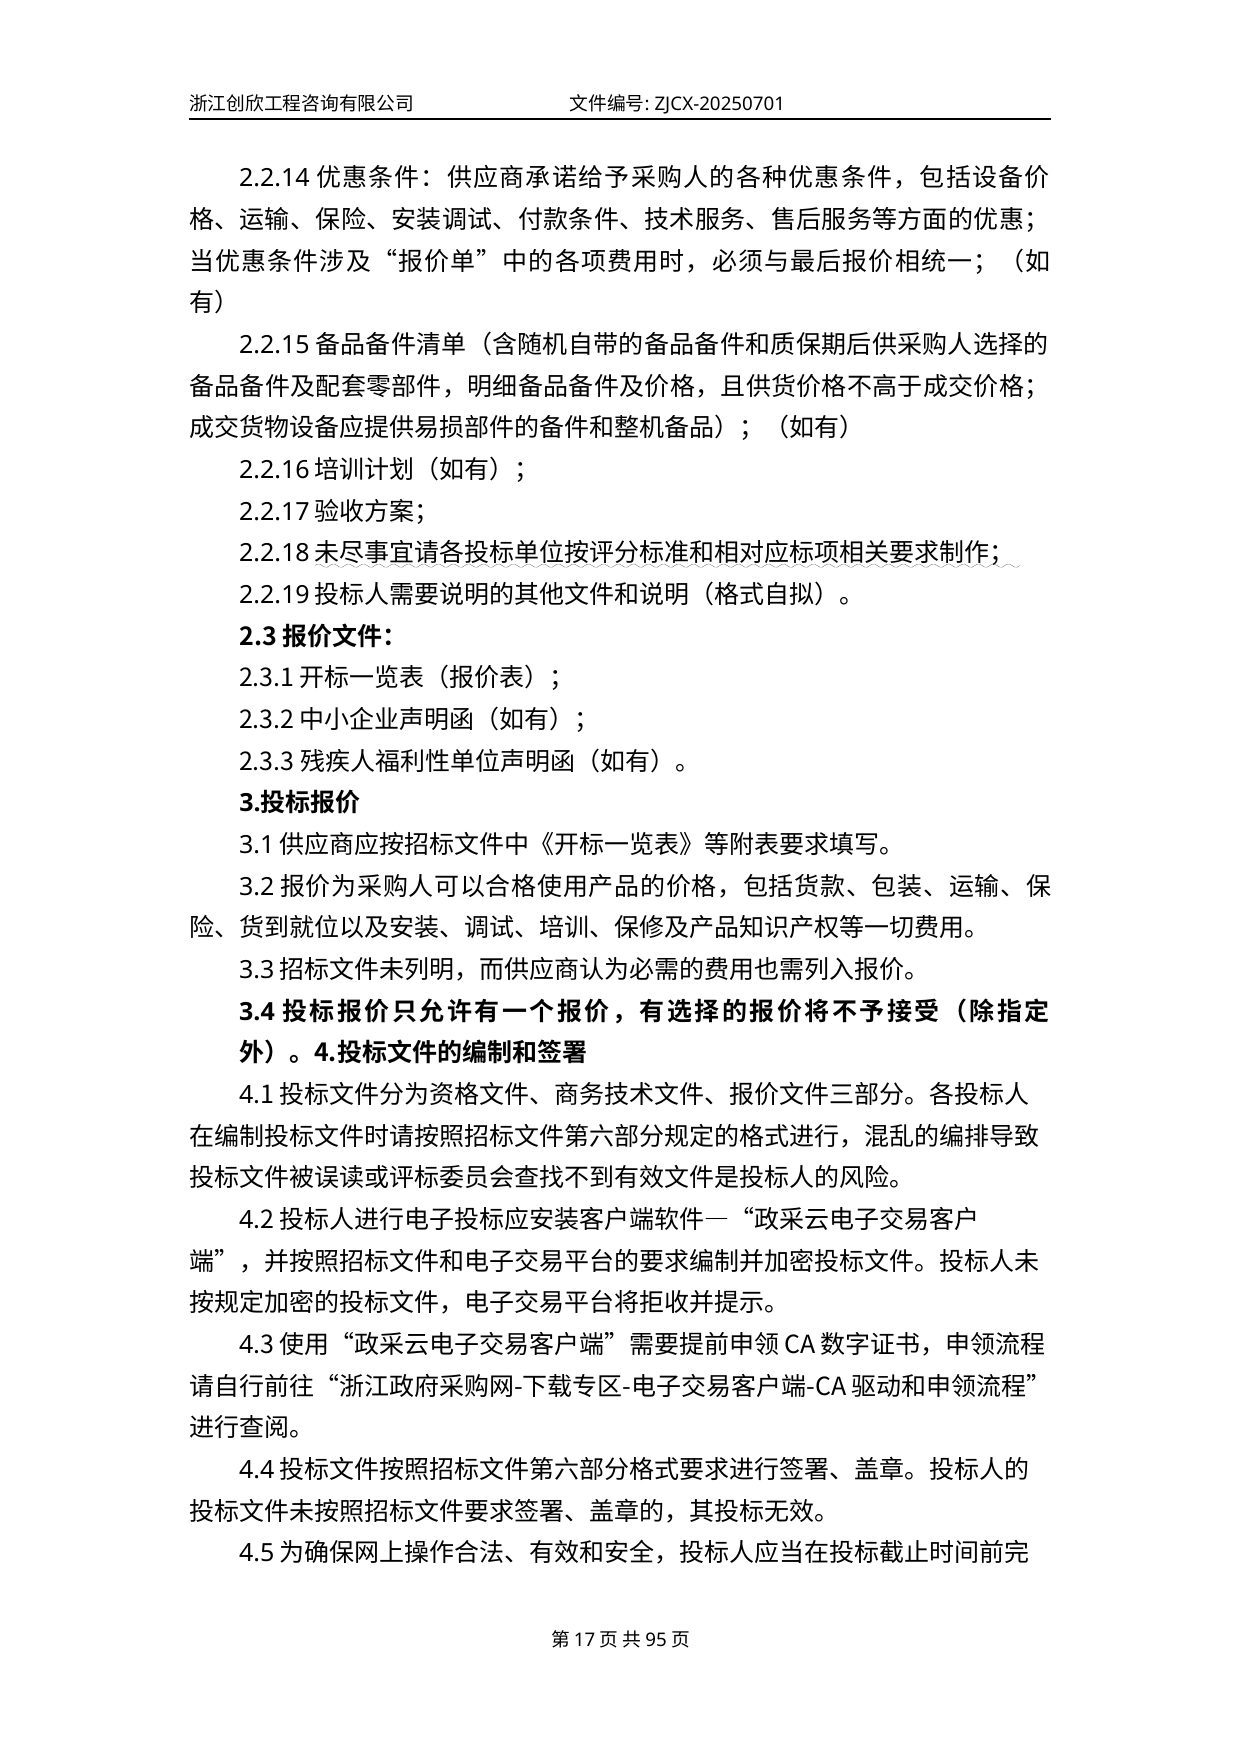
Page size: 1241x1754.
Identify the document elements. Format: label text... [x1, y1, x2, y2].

text 2.2.14优惠条件：供应商承诺给予采购人的各种优惠条件，包括设备价格、运输、保险、安装调试、付款条件、技术服务、售后服务等方面的优惠；当优惠条件涉及“报价单”中的各项费用时，必须与最后报价相统一；（如有） [189, 153, 1051, 320]
text 4.3使用“政采云电子交易客户端”需要提前申领CA数字证书，申领流程请自行前往“浙江政府采购网-下载专区-电子交易客户端-CA驱动和申领流程”进行查阅。 [189, 1320, 1051, 1445]
list 3.3招标文件未列明，而供应商认为必需的费用也需列入报价。 [189, 945, 1051, 987]
text 4.4投标文件按照招标文件第六部分格式要求进行签署、盖章。投标人的投标文件未按照招标文件要求签署、盖章的，其投标无效。 [189, 1445, 1051, 1528]
list 2.3.3 残疾人福利性单位声明函（如有）。 [189, 737, 1051, 778]
list 3.4投标报价只允许有一个报价，有选择的报价将不予接受（除指定外）。4.投标文件的编制和签署 [239, 987, 1051, 1070]
text 4.2投标人进行电子投标应安装客户端软件—“政采云电子交易客户端”，并按照招标文件和电子交易平台的要求编制并加密投标文件。投标人未按规定加密的投标文件，电子交易平台将拒收并提示。 [189, 1195, 1051, 1320]
text 2.2.16培训计划（如有）； [189, 445, 1051, 487]
list 2.3.2中小企业声明函（如有）； [189, 695, 1051, 737]
text 2.3报价文件： [189, 612, 1051, 653]
text 2.2.19投标人需要说明的其他文件和说明（格式自拟）。 [189, 570, 1051, 612]
list 3.1供应商应按招标文件中《开标一览表》等附表要求填写。 [189, 820, 1051, 862]
text 2.2.18未尽事宜请各投标单位按评分标准和相对应标项相关要求制作； [189, 528, 1051, 570]
text 4.1投标文件分为资格文件、商务技术文件、报价文件三部分。各投标人在编制投标文件时请按照招标文件第六部分规定的格式进行，混乱的编排导致投标文件被误读或评标委员会查找不到有效文件是投标人的风险。 [189, 1070, 1051, 1195]
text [189, 1528, 1051, 1570]
text 2.2.15备品备件清单（含随机自带的备品备件和质保期后供采购人选择的备品备件及配套零部件，明细备品备件及价格，且供货价格不高于成交价格；成交货物设备应提供易损部件的备件和整机备品）；（如有） [189, 320, 1051, 445]
list 3.2报价为采购人可以合格使用产品的价格，包括货款、包装、运输、保险、货到就位以及安装、调试、培训、保修及产品知识产权等一切费用。 [189, 862, 1051, 945]
text 2.2.17验收方案； [189, 487, 1051, 528]
list 3.投标报价 [189, 778, 1051, 820]
list 2.3.1开标一览表（报价表）； [189, 653, 1051, 695]
